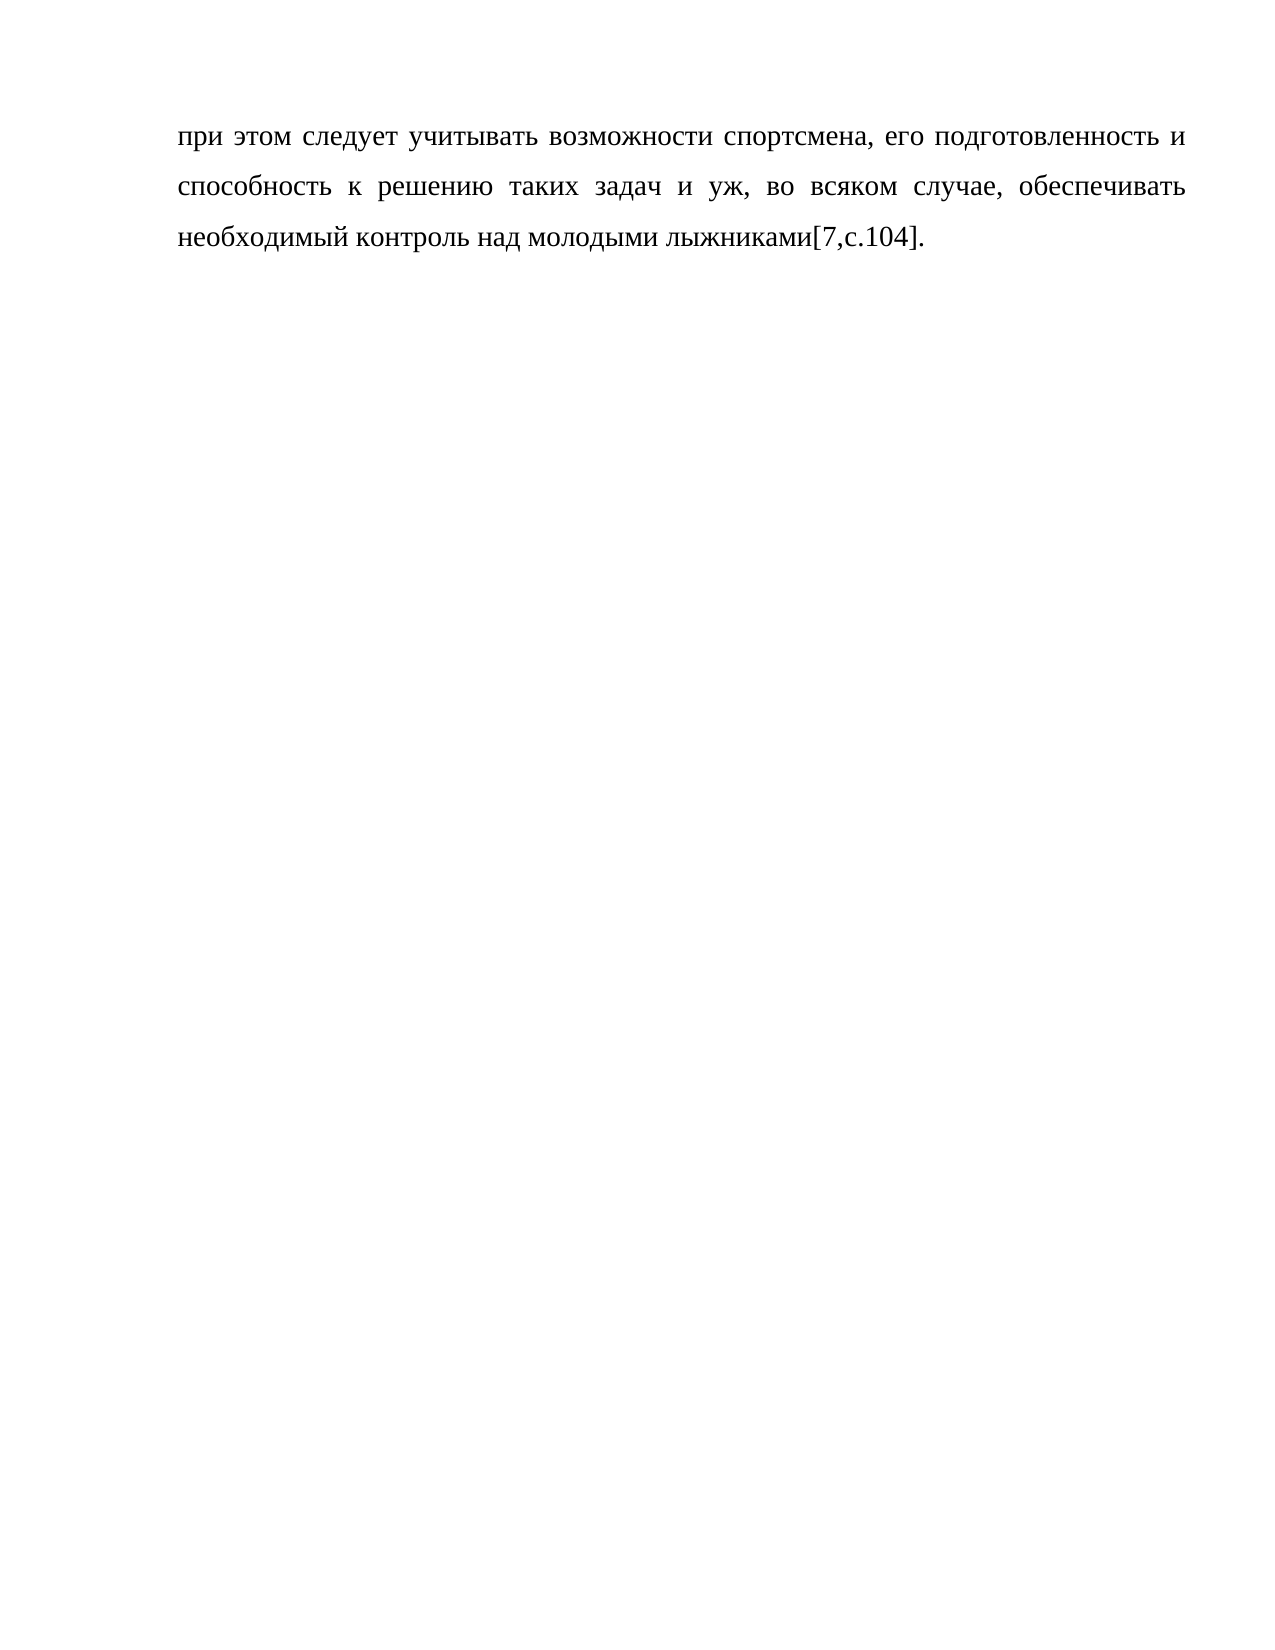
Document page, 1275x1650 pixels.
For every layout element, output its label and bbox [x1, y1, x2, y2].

text [177, 118, 1186, 252]
